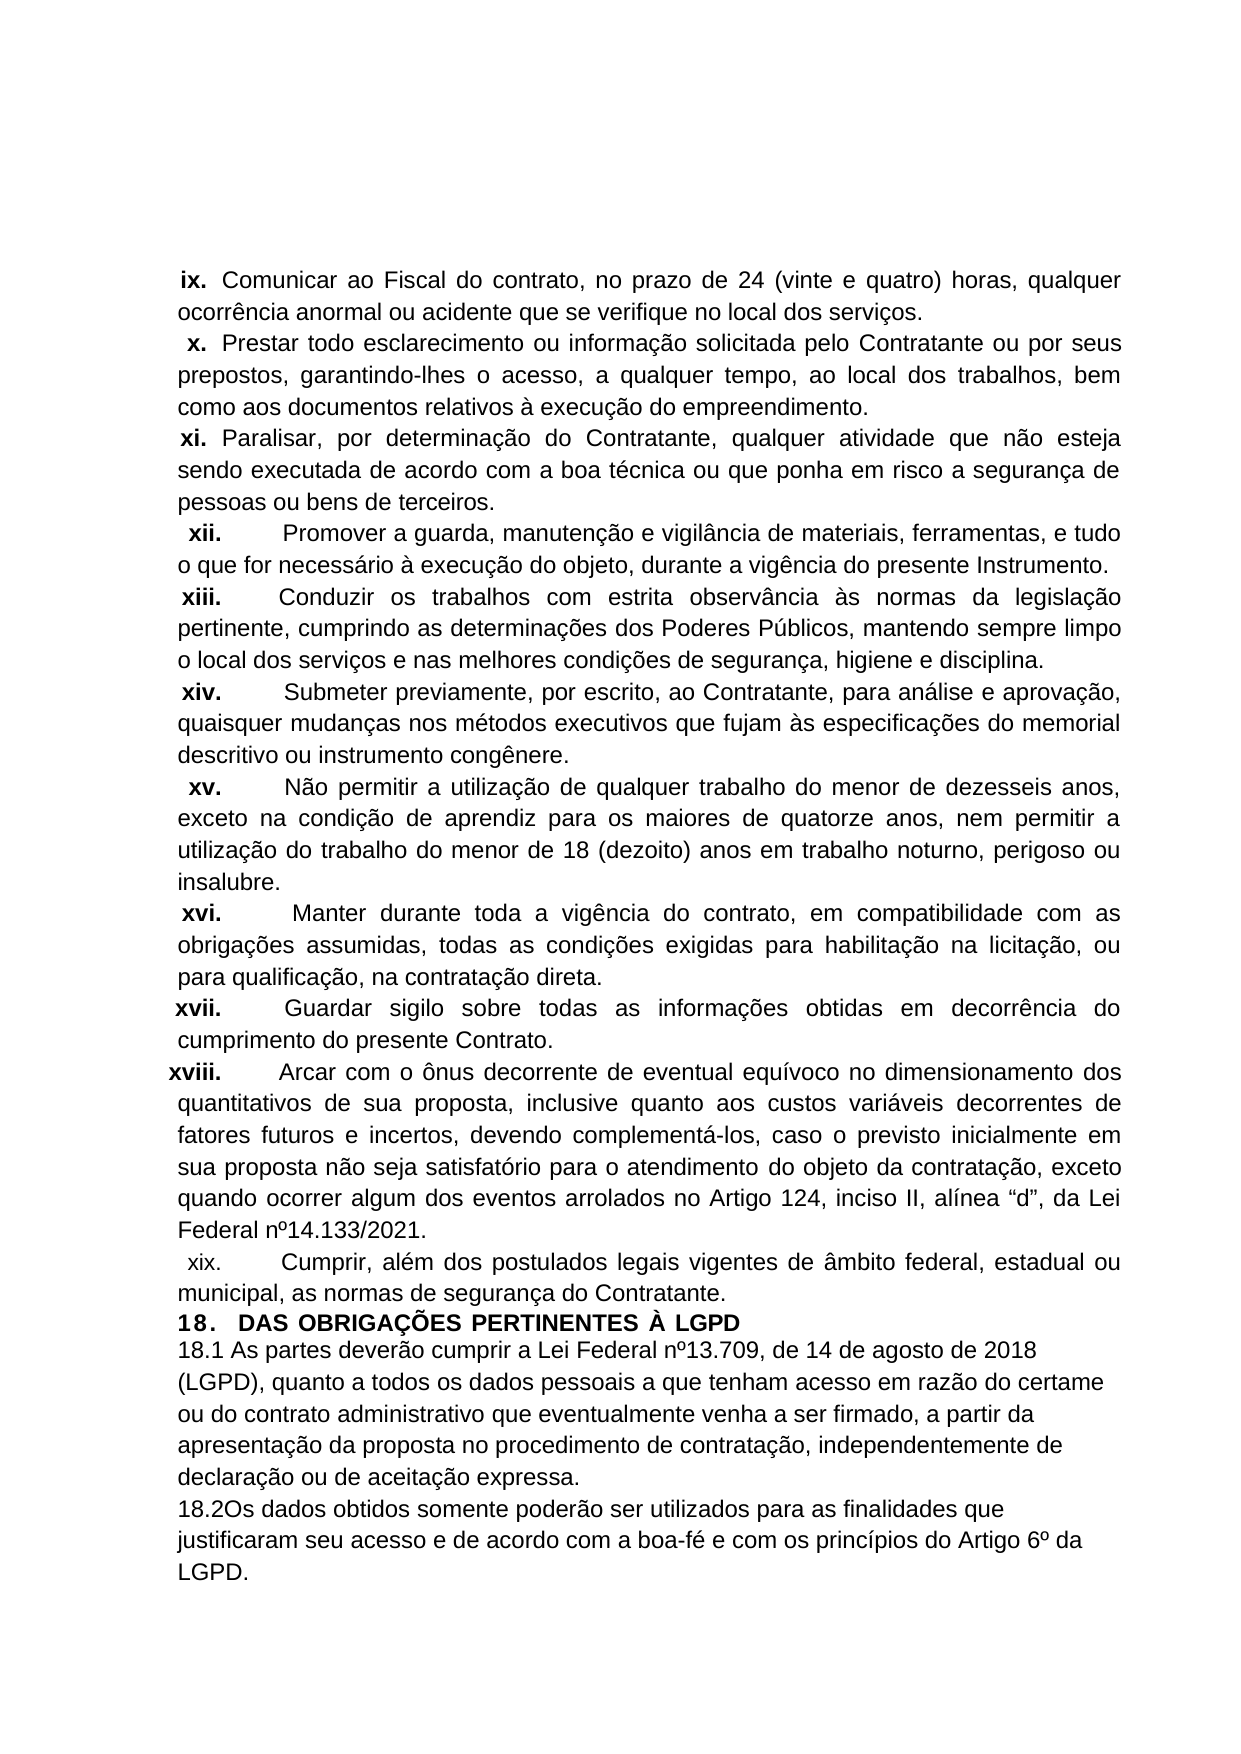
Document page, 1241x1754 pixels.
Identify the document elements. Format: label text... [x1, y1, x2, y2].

text 18.2Os dados obtidos somente poderão ser utilizados para as finalidades que justificaram seu acesso e de acordo com a boa-fé e com os princípios do Artigo 6º da LGPD. [177, 1495, 1122, 1586]
text 18. DAS OBRIGAÇÕES PERTINENTES À LGPD [177, 1310, 1122, 1336]
list Conduzir os trabalhos com estrita observância às normas da legislação pertinente, cumprindo as determinações dos Poderes Públicos, mantendo sempre limpo o local dos serviços e nas melhores condições de segurança, higiene e disciplina. [177, 582, 1122, 673]
list Submeter previamente, por escrito, ao Contratante, para análise e aprovação, quaisquer mudanças nos métodos executivos que fujam às especificações do memorial descritivo ou instrumento congênere. [177, 677, 1122, 768]
list Não permitir a utilização de qualquer trabalho do menor de dezesseis anos, exceto na condição de aprendiz para os maiores de quatorze anos, nem permitir a utilização do trabalho do menor de 18 (dezoito) anos em trabalho noturno, perigoso ou insalubre. [177, 772, 1122, 895]
list Cumprir, além dos postulados legais vigentes de âmbito federal, estadual ou municipal, as normas de segurança do Contratante. [177, 1247, 1122, 1306]
text 18.1 As partes deverão cumprir a Lei Federal nº13.709, de 14 de agosto de 2018 (LGPD), quanto a todos os dados pessoais a que tenham acesso em razão do certame ou do contrato administrativo que eventualmente venha a ser firmado, a partir da apresentação da proposta no procedimento de contratação, independentemente de declaração ou de aceitação expressa. [177, 1336, 1122, 1491]
list Manter durante toda a vigência do contrato, em compatibilidade com as obrigações assumidas, todas as condições exigidas para habilitação na licitação, ou para qualificação, na contratação direta. [177, 899, 1122, 990]
list Prestar todo esclarecimento ou informação solicitada pelo Contratante ou por seus prepostos, garantindo-lhes o acesso, a qualquer tempo, ao local dos trabalhos, bem como aos documentos relativos à execução do empreendimento. [177, 329, 1122, 420]
list Promover a guarda, manutenção e vigilância de materiais, ferramentas, e tudo o que for necessário à execução do objeto, durante a vigência do presente Instrumento. [177, 519, 1122, 578]
list Comunicar ao Fiscal do contrato, no prazo de 24 (vinte e quatro) horas, qualquer ocorrência anormal ou acidente que se verifique no local dos serviços. [177, 266, 1122, 325]
list Guardar sigilo sobre todas as informações obtidas em decorrência do cumprimento do presente Contrato. [177, 994, 1122, 1053]
list Paralisar, por determinação do Contratante, qualquer atividade que não esteja sendo executada de acordo com a boa técnica ou que ponha em risco a segurança de pessoas ou bens de terceiros. [177, 424, 1122, 515]
list Arcar com o ônus decorrente de eventual equívoco no dimensionamento dos quantitativos de sua proposta, inclusive quanto aos custos variáveis decorrentes de fatores futuros e incertos, devendo complementá-los, caso o previsto inicialmente em sua proposta não seja satisfatório para o atendimento do objeto da contratação, exceto quando ocorrer algum dos eventos arrolados no Artigo 124, inciso II, alínea “d”, da Lei Federal nº14.133/2021. [177, 1057, 1122, 1243]
